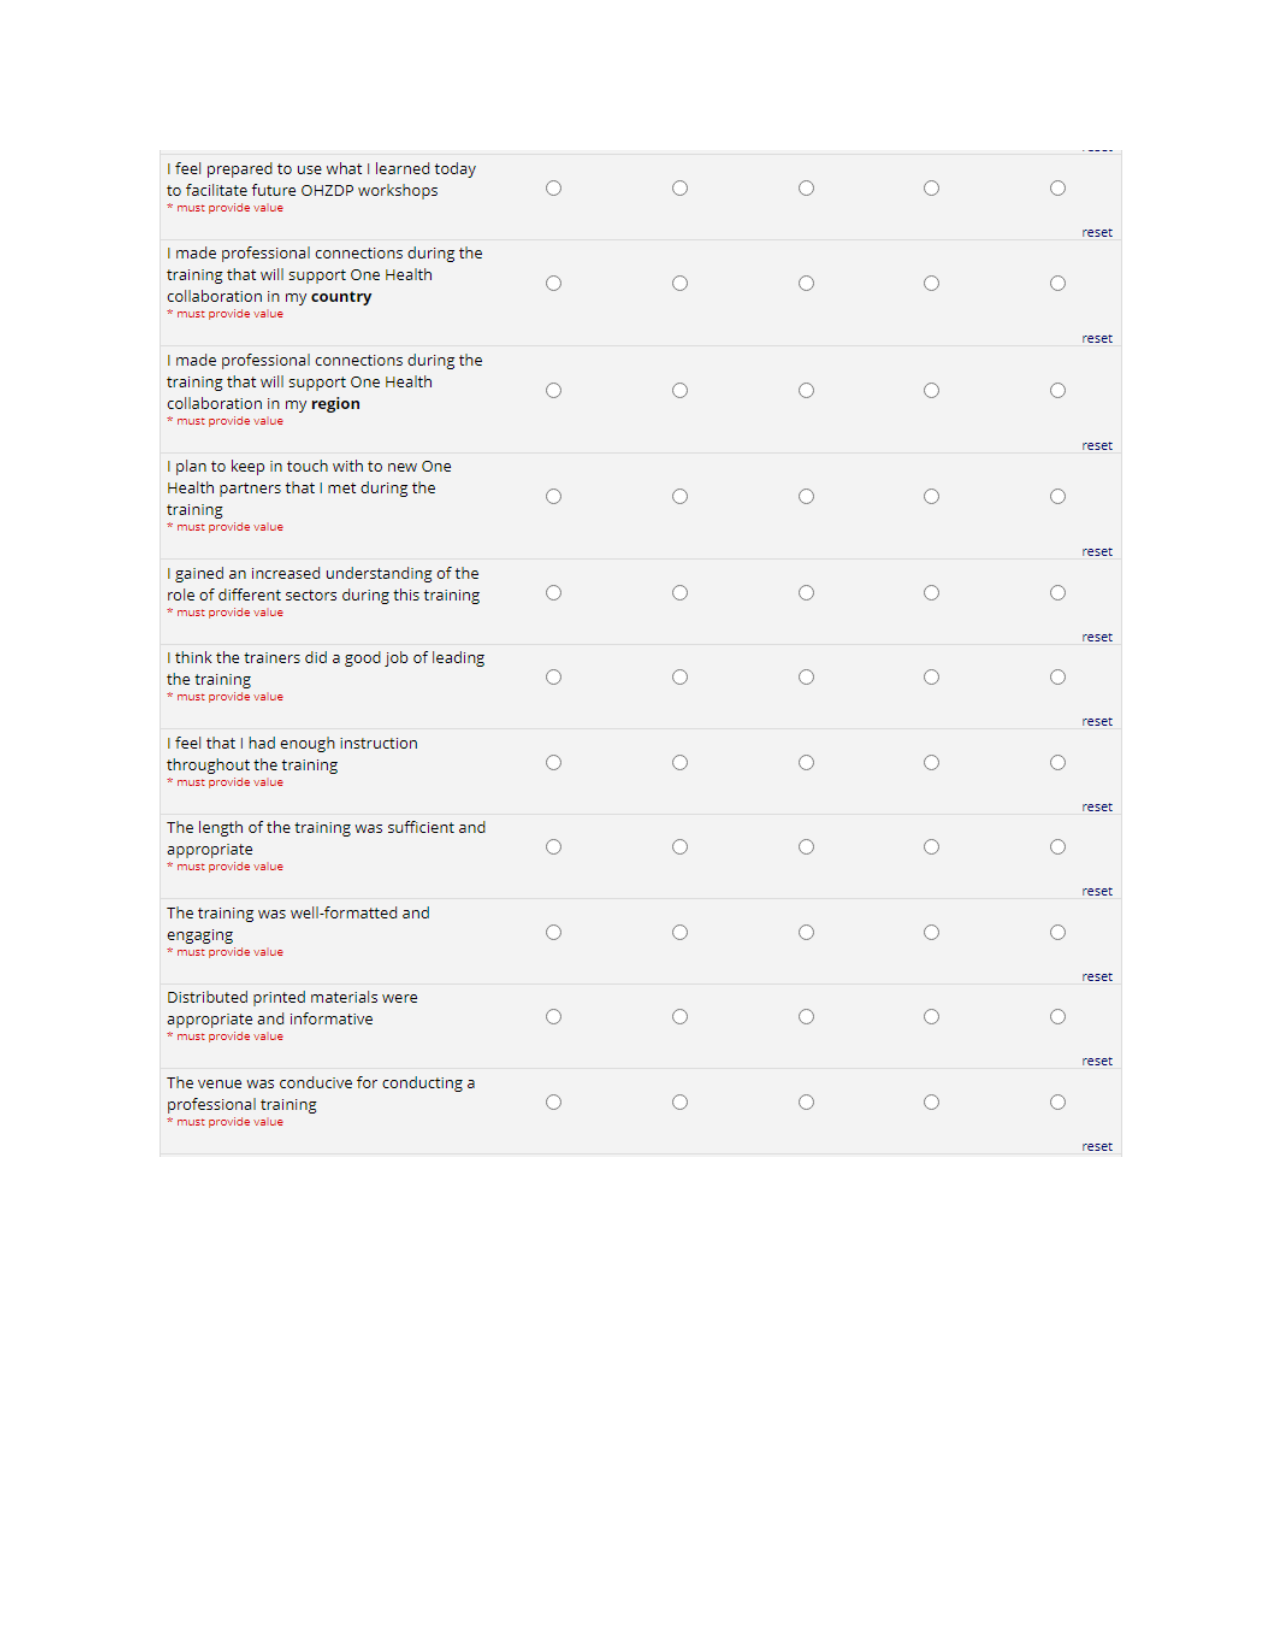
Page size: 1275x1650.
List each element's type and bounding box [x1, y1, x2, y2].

picture [150, 150, 1125, 1157]
